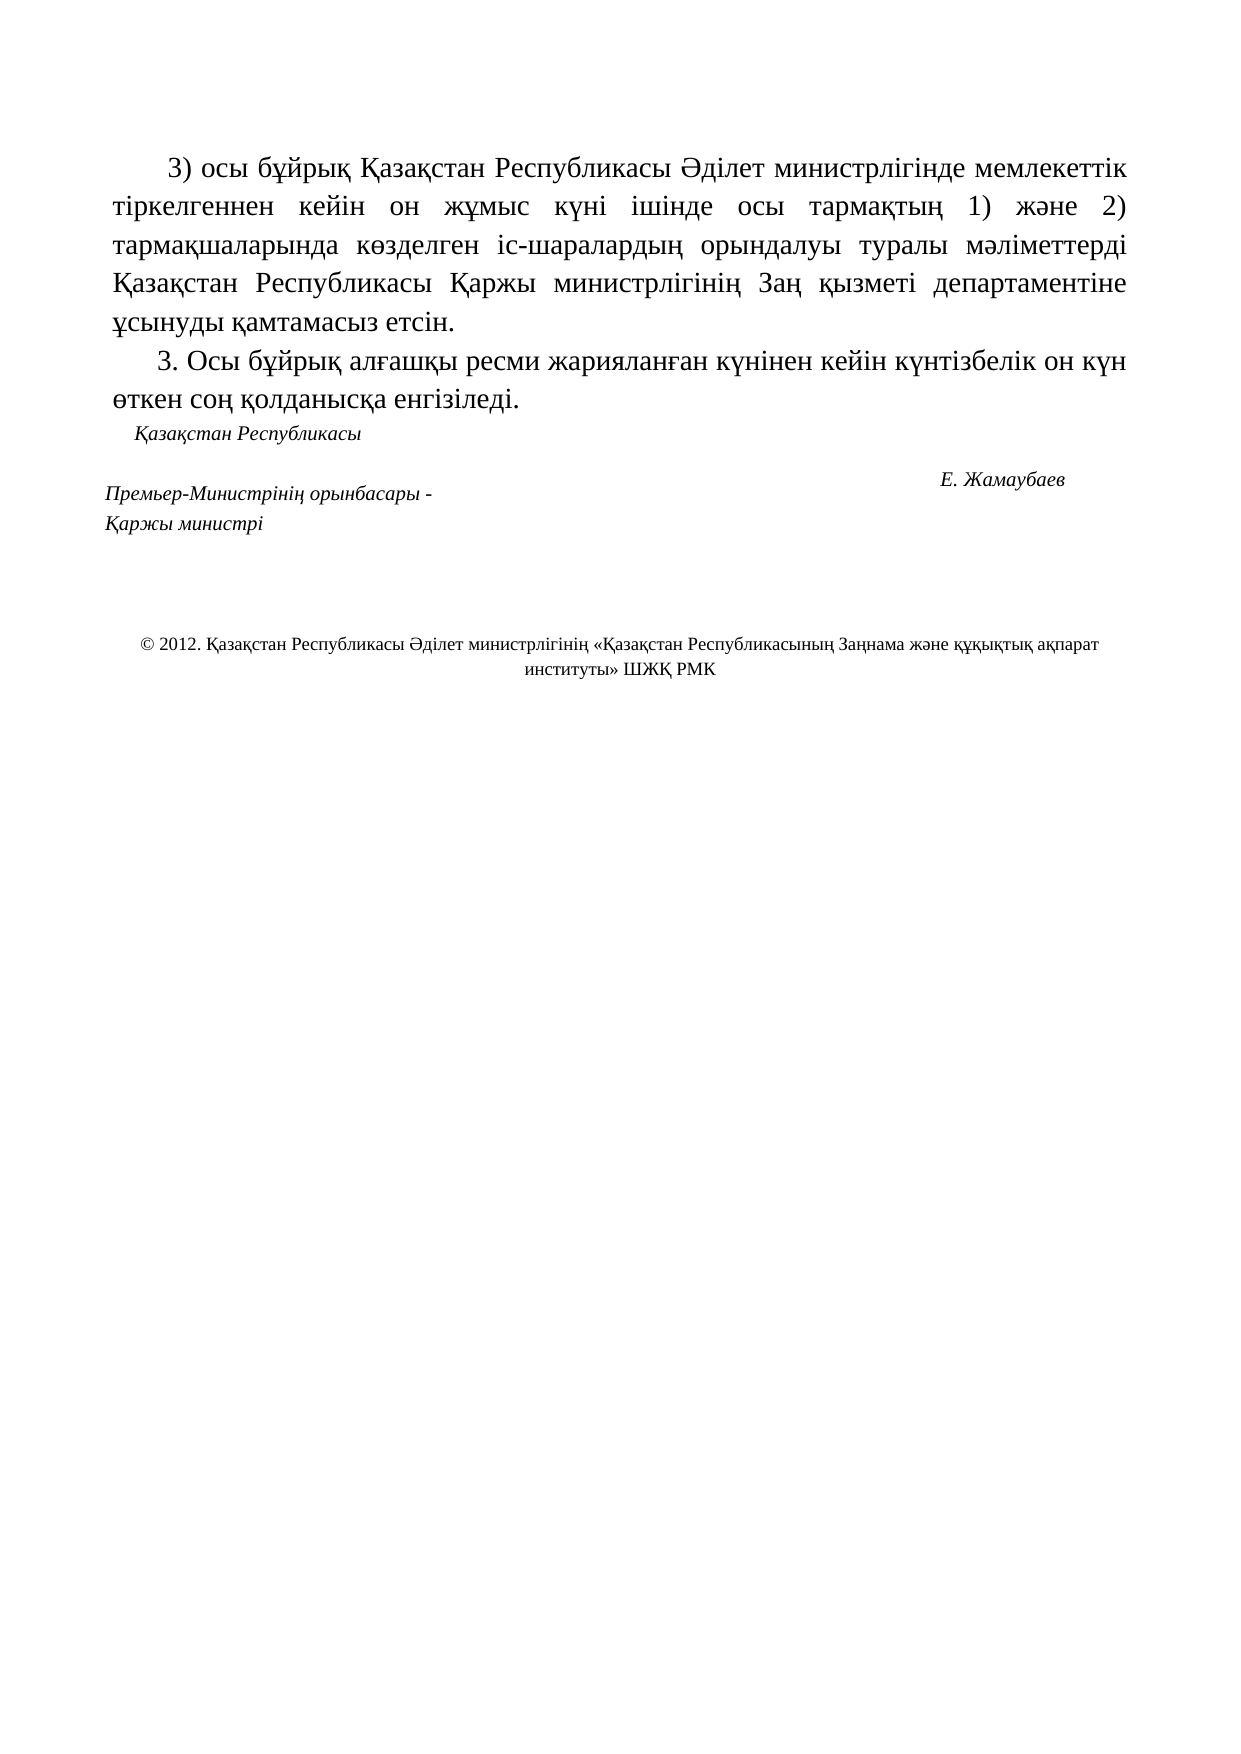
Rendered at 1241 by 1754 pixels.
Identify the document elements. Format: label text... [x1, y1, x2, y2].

table_header Қазақстан Республикасы Премьер-Министрінің орынбасары - Қаржы министрі [101, 420, 939, 542]
text 3. Осы бұйрық алғашқы ресми жарияланған күнінен кейін күнтізбелік он күн өткен соң қолданысқа енгізіледі. [112, 343, 1128, 415]
text 3) осы бұйрық Қазақстан Республикасы Әділет министрлігінде мемлекеттік тіркелгеннен кейін он жұмыс күні ішінде осы тармақтың 1) және 2) тармақшаларында көзделген іс-шаралардың орындалуы туралы мәліметтерді Қазақстан Республикасы Қаржы министрлігінің Заң қызметі департаментіне ұсынуды қамтамасыз етсін. [112, 150, 1128, 338]
table_header Е. Жамаубаев [939, 420, 1240, 542]
text © 2012. Қазақстан Республикасы Әділет министрлігінің «Қазақстан Республикасының Заңнама және құқықтық ақпарат институты» ШЖҚ РМК [112, 633, 1128, 679]
